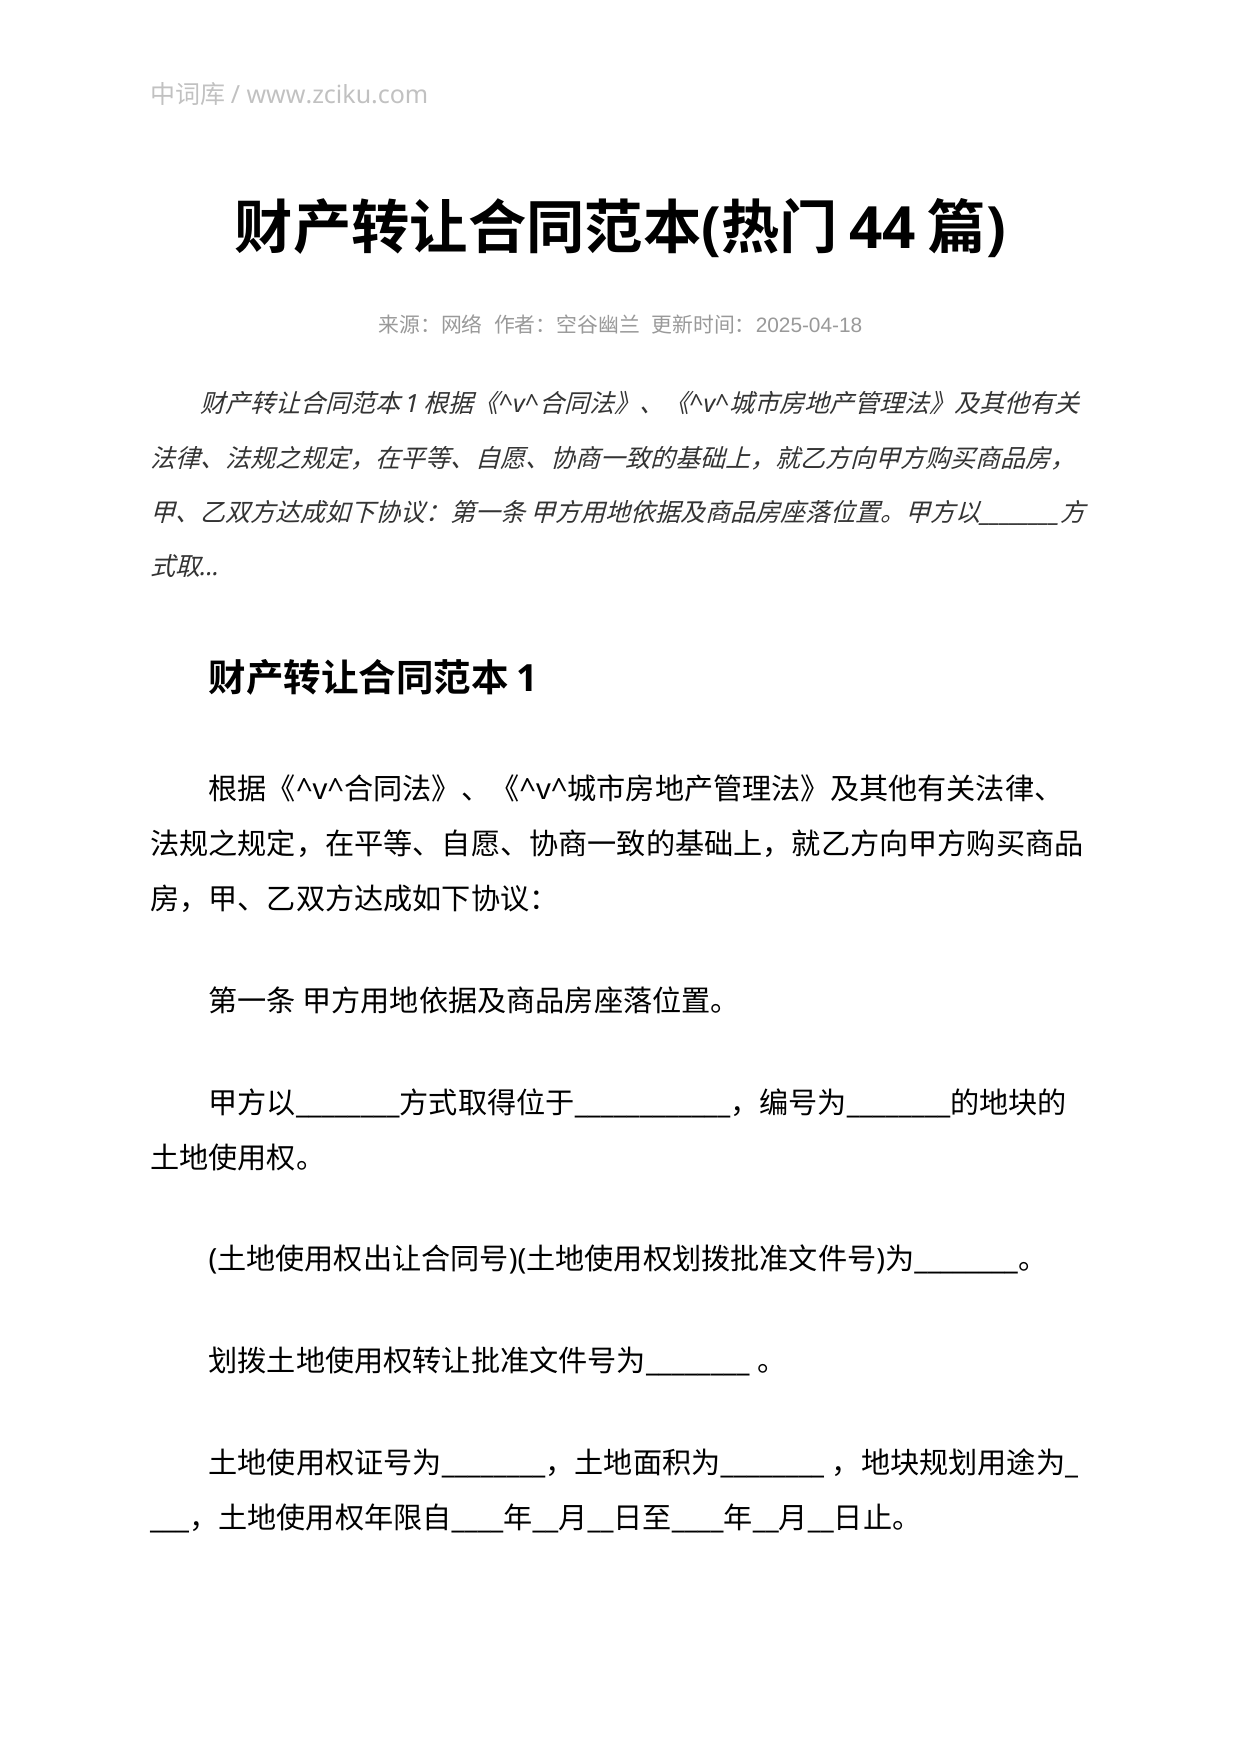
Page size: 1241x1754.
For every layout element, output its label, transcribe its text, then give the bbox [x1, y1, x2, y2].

text 划拨土地使用权转让批准文件号为________ 。 [150, 1338, 1090, 1380]
text (土地使用权出让合同号)(土地使用权划拨批准文件号)为________。 [150, 1236, 1090, 1278]
text 来源：网络 作者：空谷幽兰 更新时间：2025-04-18 [150, 313, 1090, 337]
text 财产转让合同范本1 [150, 648, 1090, 703]
text 财产转让合同范本1根据《^v^合同法》、《^v^城市房地产管理法》及其他有关法律、法规之规定，在平等、自愿、协商一致的基础上，就乙方向甲方购买商品房，甲、乙双方达成如下协议：第一条 甲方用地依据及商品房座落位置。甲方以________方式取... [150, 384, 1090, 583]
text 第一条 甲方用地依据及商品房座落位置。 [150, 977, 1090, 1020]
text 根据《^v^合同法》、《^v^城市房地产管理法》及其他有关法律、法规之规定，在平等、自愿、协商一致的基础上，就乙方向甲方购买商品房，甲、乙双方达成如下协议： [150, 766, 1090, 918]
text 土地使用权证号为________，土地面积为________ ，地块规划用途为____，土地使用权年限自____年__月__日至____年__月__日止。 [150, 1440, 1090, 1537]
text 甲方以________方式取得位于____________，编号为________的地块的土地使用权。 [150, 1079, 1090, 1176]
subtitle 财产转让合同范本(热门44篇) [150, 181, 1090, 266]
